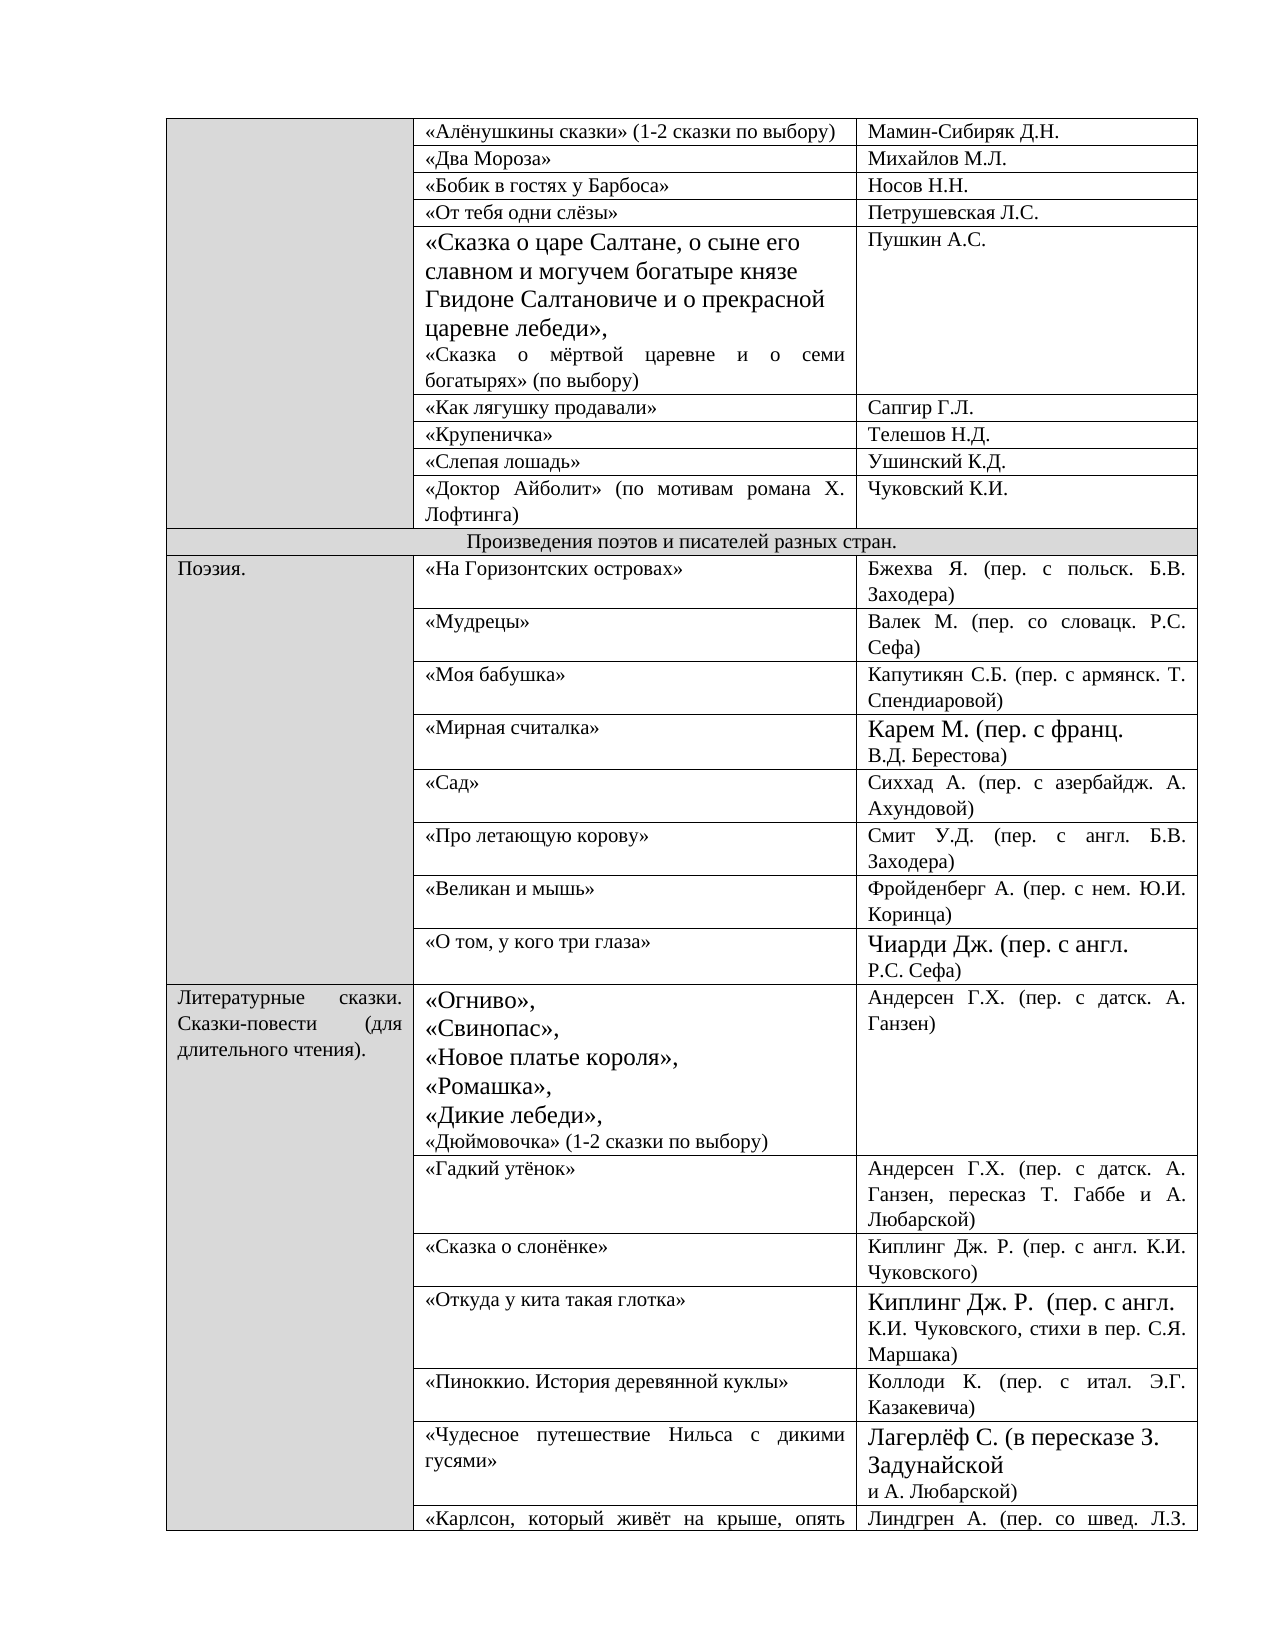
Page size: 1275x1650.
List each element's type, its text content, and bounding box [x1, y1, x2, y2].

table_cell Коллоди К. (пер. с итал. Э.Г. Казакевича) [857, 1369, 1197, 1421]
table_cell Карем М. (пер. с франц. В.Д. Берестова) [857, 715, 1197, 769]
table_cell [857, 1506, 1197, 1530]
table_cell «Два Мороза» [414, 146, 856, 172]
table_cell Михайлов М.Л. [857, 146, 1197, 172]
table_cell Литературные сказки. Сказки-повести (для длительного чтения). [167, 985, 413, 1530]
table_cell «Мудрецы» [414, 609, 856, 661]
table_cell Петрушевская Л.С. [857, 200, 1197, 226]
table_cell «На Горизонтских островах» [414, 556, 856, 608]
table_cell Пушкин А.С. [857, 227, 1197, 394]
table_cell Сиххад А. (пер. с азербайдж. А. Ахундовой) [857, 770, 1197, 822]
table_cell «Как лягушку продавали» [414, 395, 856, 421]
table_cell Киплинг Дж. Р. (пер. с англ. К.И. Чуковского, стихи в пер. С.Я. Маршака) [857, 1287, 1197, 1368]
table_cell «Слепая лошадь» [414, 449, 856, 475]
table_cell «Сад» [414, 770, 856, 822]
table_cell Андерсен Г.Х. (пер. с датск. А. Ганзен, пересказ Т. Габбе и А. Любарской) [857, 1156, 1197, 1233]
table_cell «Алёнушкины сказки» (1-2 сказки по выбору) [414, 119, 856, 145]
table_cell «Гадкий утёнок» [414, 1156, 856, 1233]
table_cell «Пиноккио. История деревянной куклы» [414, 1369, 856, 1421]
table_cell «Бобик в гостях у Барбоса» [414, 173, 856, 199]
table_cell Носов Н.Н. [857, 173, 1197, 199]
table_cell Киплинг Дж. Р. (пер. с англ. К.И. Чуковского) [857, 1234, 1197, 1286]
table_cell Мамин-Сибиряк Д.Н. [857, 119, 1197, 145]
table_cell Сапгир Г.Л. [857, 395, 1197, 421]
table_cell Капутикян С.Б. (пер. с армянск. Т. Спендиаровой) [857, 662, 1197, 713]
table_cell «Огниво», «Свинопас», «Новое платье короля», «Ромашка», «Дикие лебеди», «Дюймовочка» (1-2 сказки по выбору) [414, 985, 856, 1154]
table_cell «Доктор Айболит» (по мотивам романа Х. Лофтинга) [414, 476, 856, 528]
table_cell Фройденберг А. (пер. с нем. Ю.И. Коринца) [857, 876, 1197, 928]
table_cell Чиарди Дж. (пер. с англ. Р.С. Сефа) [857, 929, 1197, 984]
table_cell Лагерлёф С. (в пересказе З. Задунайской и А. Любарской) [857, 1422, 1197, 1505]
table_cell «От тебя одни слёзы» [414, 200, 856, 226]
table_cell Валек М. (пер. со словацк. Р.С. Сефа) [857, 609, 1197, 661]
table_cell «Сказка о слонёнке» [414, 1234, 856, 1286]
table_cell «Сказка о царе Салтане, о сыне его славном и могучем богатыре князе Гвидоне Салтановиче и о прекрасной царевне лебеди», «Сказка о мёртвой царевне и о семи богатырях» (по выбору) [414, 227, 856, 394]
table_cell «Про летающую корову» [414, 823, 856, 875]
table_cell «Великан и мышь» [414, 876, 856, 928]
table_cell «Крупеничка» [414, 422, 856, 448]
table_cell Поэзия. [167, 556, 413, 984]
table_cell Чуковский К.И. [857, 476, 1197, 528]
table_cell Телешов Н.Д. [857, 422, 1197, 448]
table_cell «Моя бабушка» [414, 662, 856, 713]
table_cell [414, 1506, 856, 1530]
table_cell Произведения поэтов и писателей разных стран. [167, 529, 1197, 555]
table_cell «Мирная считалка» [414, 715, 856, 769]
table_cell Бжехва Я. (пер. с польск. Б.В. Заходера) [857, 556, 1197, 608]
table_cell «Чудесное путешествие Нильса с дикими гусями» [414, 1422, 856, 1505]
table_cell «Откуда у кита такая глотка» [414, 1287, 856, 1368]
table_cell Андерсен Г.Х. (пер. с датск. А. Ганзен) [857, 985, 1197, 1154]
table_cell Ушинский К.Д. [857, 449, 1197, 475]
table_cell Смит У.Д. (пер. с англ. Б.В. Заходера) [857, 823, 1197, 875]
table_cell «О том, у кого три глаза» [414, 929, 856, 984]
